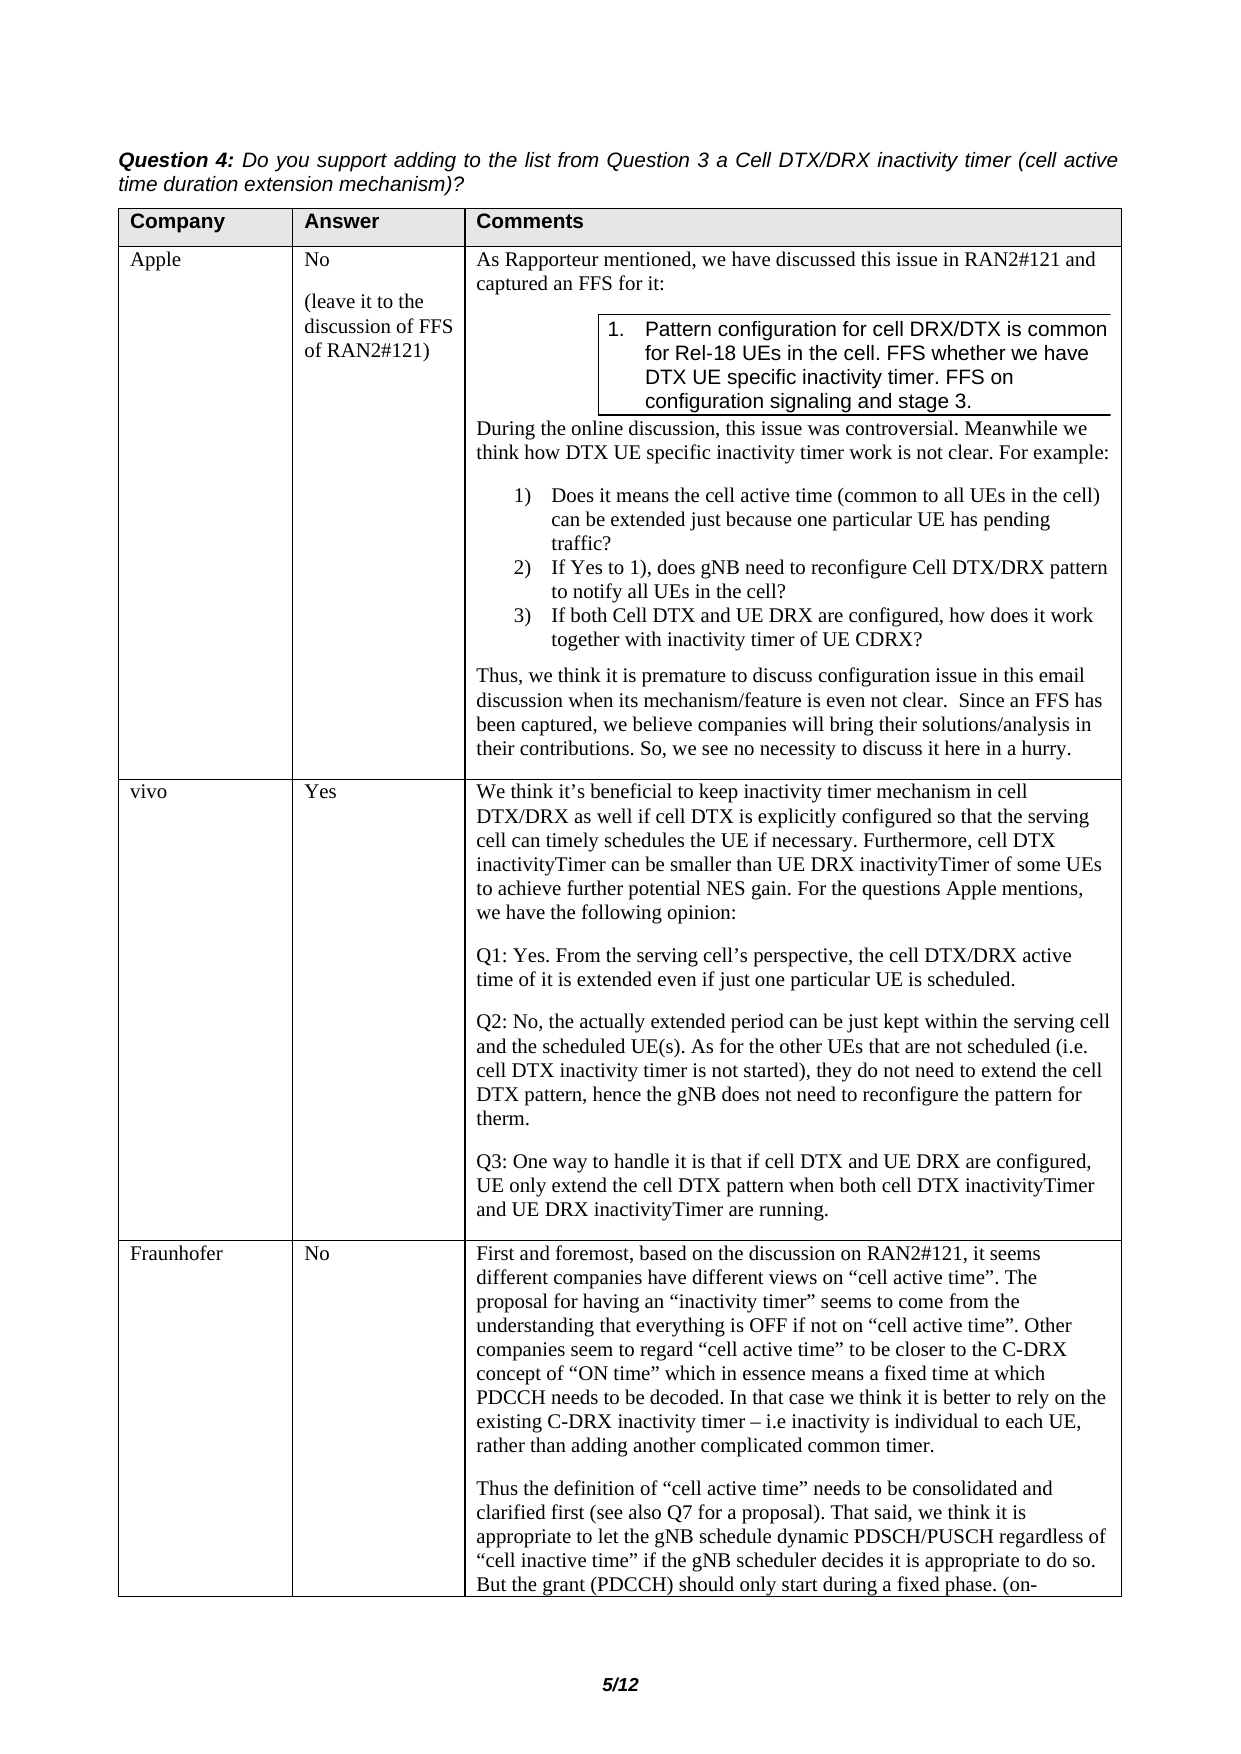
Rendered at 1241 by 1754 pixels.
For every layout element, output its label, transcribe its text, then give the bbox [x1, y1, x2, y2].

table_cell vivo [119, 780, 292, 1239]
table_header Answer [293, 209, 464, 246]
table_cell Apple [119, 247, 292, 778]
table_cell As Rapporteur mentioned, we have discussed this issue in RAN2#121 and captured an FFS for it: Pattern configuration for cell DRX/DTX is common for Rel-18 UEs in the cell. FFS whether we have DTX UE specific inactivity timer. FFS on configuration signaling and stage 3. During the online discussion, this issue was controversial. Meanwhile we think how DTX UE specific inactivity timer work is not clear. For example: Does it means the cell active time (common to all UEs in the cell) can be extended just because one particular UE has pending traffic? If Yes to 1), does gNB need to reconfigure Cell DTX/DRX pattern to notify all UEs in the cell? If both Cell DTX and UE DRX are configured, how does it work together with inactivity timer of UE CDRX? Thus, we think it is premature to discuss configuration issue in this email discussion when its mechanism/feature is even not clear. Since an FFS has been captured, we believe companies will bring their solutions/analysis in their contributions. So, we see no necessity to discuss it here in a hurry. [466, 247, 1121, 778]
table_cell No [293, 1241, 464, 1596]
table_cell We think it’s beneficial to keep inactivity timer mechanism in cell DTX/DRX as well if cell DTX is explicitly configured so that the serving cell can timely schedules the UE if necessary. Furthermore, cell DTX inactivityTimer can be smaller than UE DRX inactivityTimer of some UEs to achieve further potential NES gain. For the questions Apple mentions, we have the following opinion: Q1: Yes. From the serving cell’s perspective, the cell DTX/DRX active time of it is extended even if just one particular UE is scheduled. Q2: No, the actually extended period can be just kept within the serving cell and the scheduled UE(s). As for the other UEs that are not scheduled (i.e. cell DTX inactivity timer is not started), they do not need to extend the cell DTX pattern, hence the gNB does not need to reconfigure the pattern for therm. Q3: One way to handle it is that if cell DTX and UE DRX are configured, UE only extend the cell DTX pattern when both cell DTX inactivityTimer and UE DRX inactivityTimer are running. [466, 780, 1121, 1239]
table_cell Fraunhofer [119, 1241, 292, 1596]
table_header Comments [466, 209, 1121, 246]
text Question 4: Do you support adding to the list from Question 3 a Cell DTX/DRX inactivity timer (cell active time duration extension mechanism)? [118, 148, 1122, 196]
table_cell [466, 1241, 1121, 1596]
table_header Company [119, 209, 292, 246]
table_cell No (leave it to the discussion of FFS of RAN2#121) [293, 247, 464, 778]
table_cell Yes [293, 780, 464, 1239]
